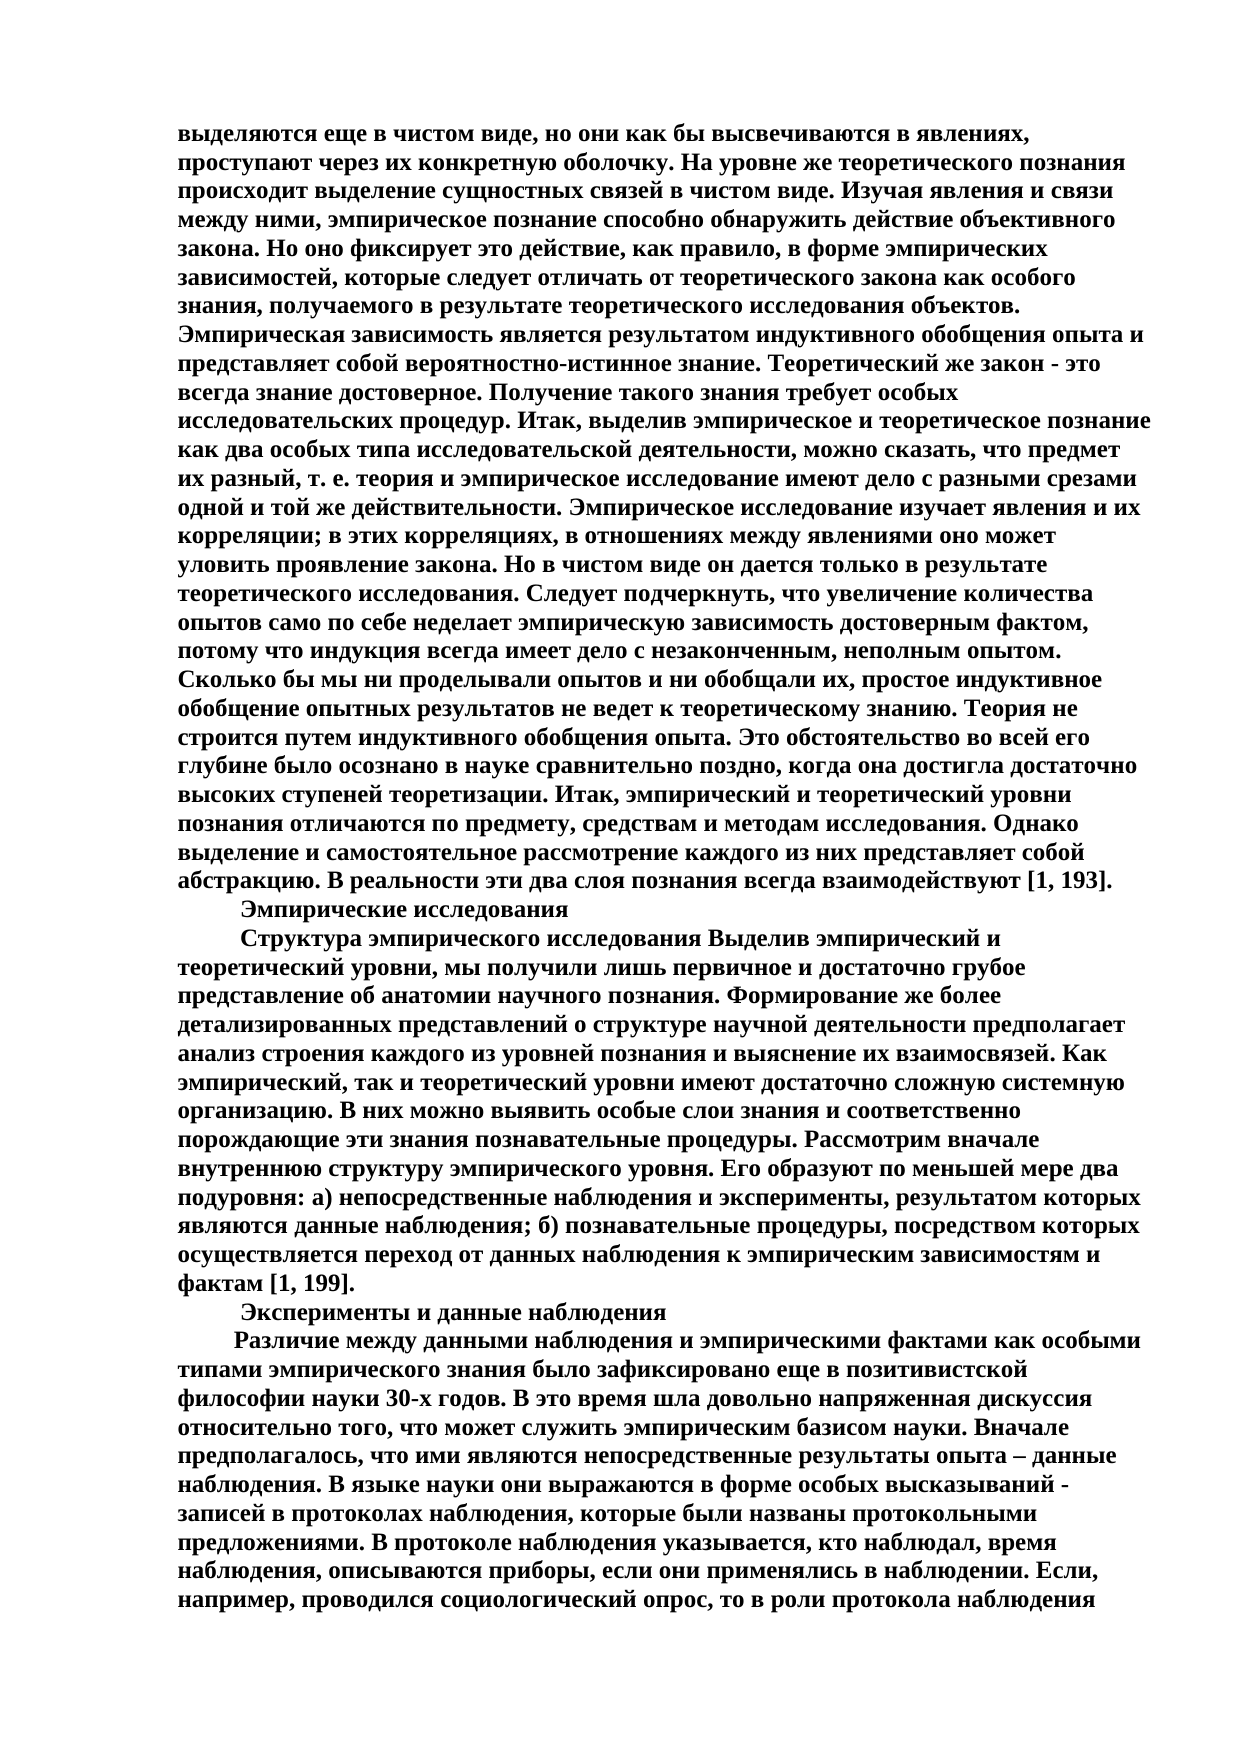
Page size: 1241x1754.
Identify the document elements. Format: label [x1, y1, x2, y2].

text [177, 118, 1152, 1613]
